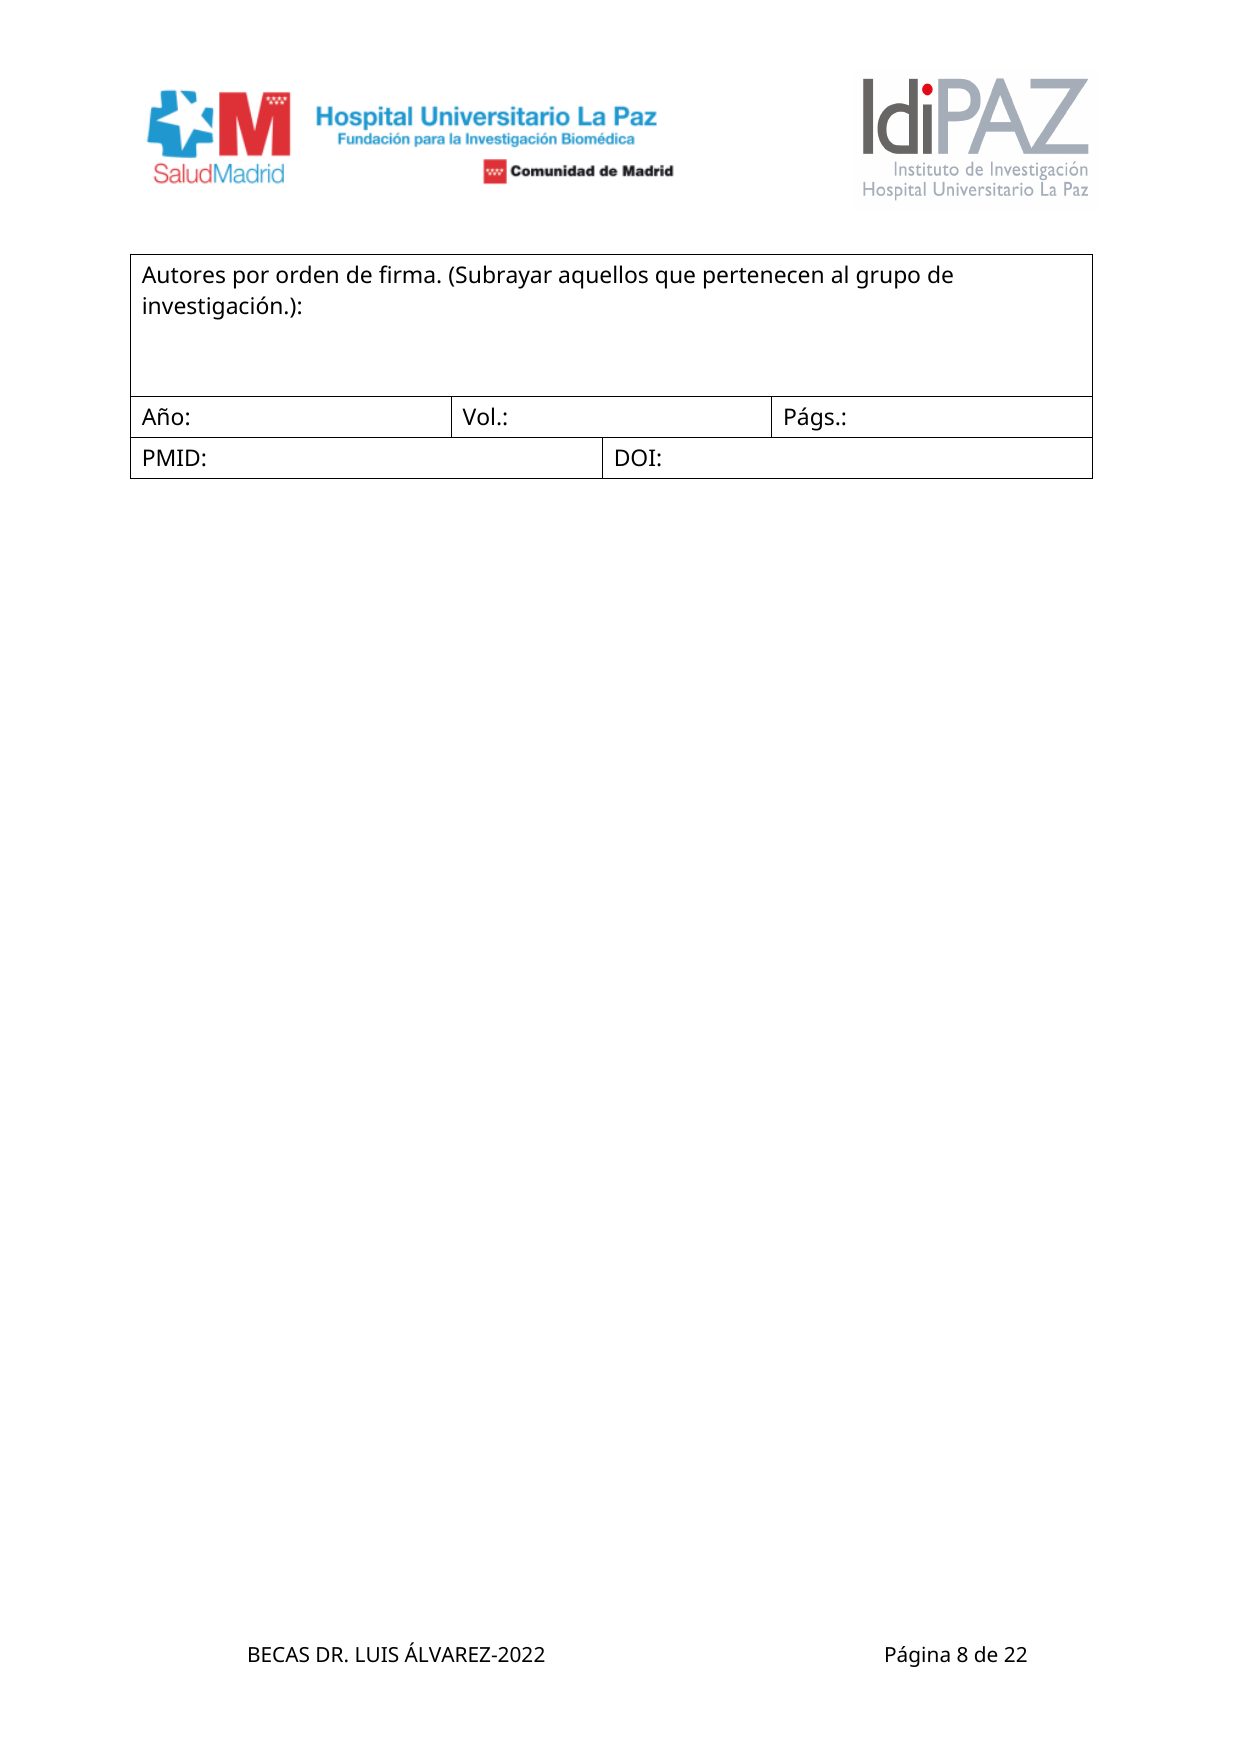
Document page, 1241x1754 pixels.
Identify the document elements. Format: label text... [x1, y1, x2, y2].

picture [129, 57, 737, 225]
table_cell Vol.: [452, 397, 771, 437]
picture [853, 68, 1098, 210]
table_cell DOI: [603, 438, 1092, 477]
table_cell Año: [131, 397, 451, 437]
table_cell PMID: [131, 438, 602, 477]
table_cell Autores por orden de firma. (Subrayar aquellos que pertenecen al grupo de investigación.): [131, 255, 1092, 396]
table_cell Págs.: [772, 397, 1092, 437]
